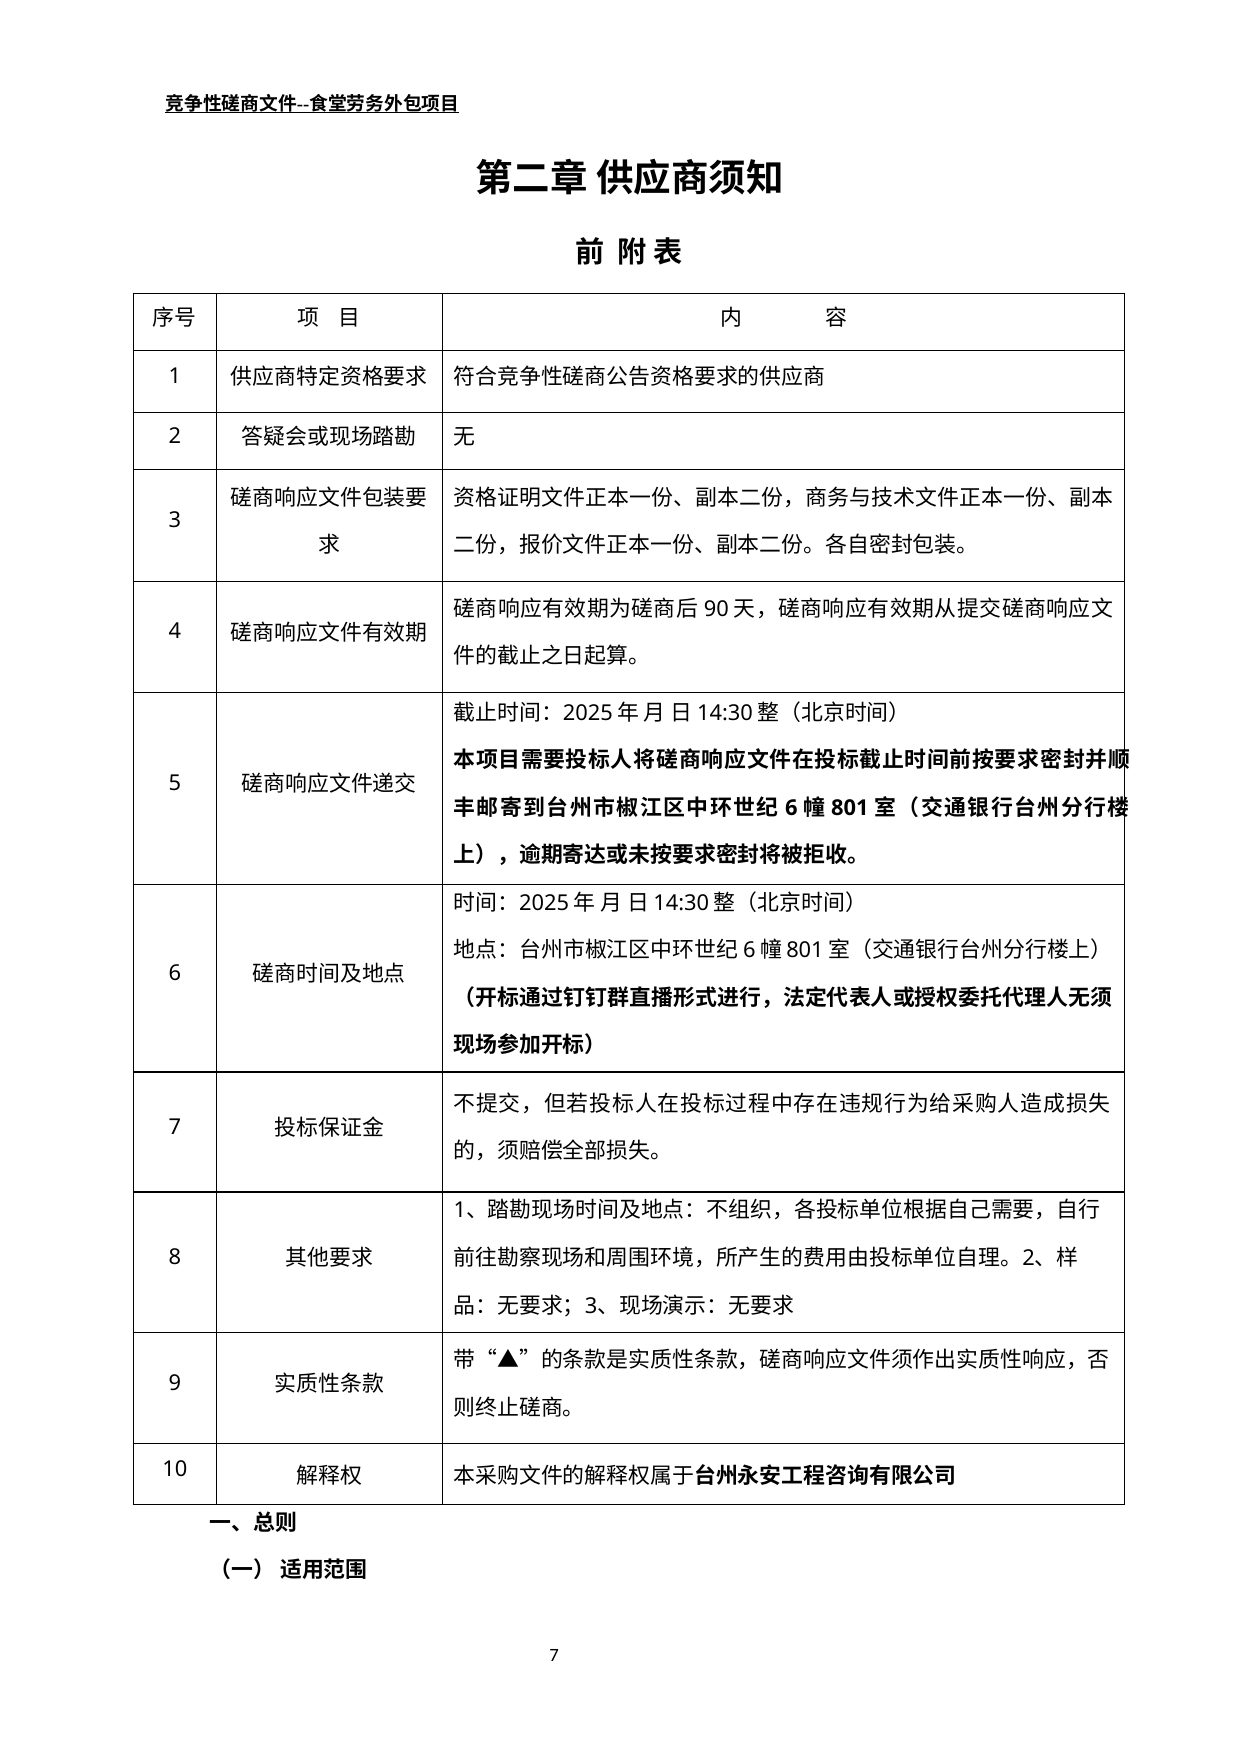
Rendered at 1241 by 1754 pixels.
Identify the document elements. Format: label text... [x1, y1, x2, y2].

table_cell 10 [134, 1444, 216, 1504]
table_cell 2 [134, 413, 216, 469]
table_cell 资格证明文件正本一份、副本二份，商务与技术文件正本一份、副本二份，报价文件正本一份、副本二份。各自密封包装。 [443, 470, 1124, 581]
table_cell 磋商响应文件包装要求 [217, 470, 442, 581]
table_cell 本采购文件的解释权属于台州永安工程咨询有限公司 [443, 1444, 1124, 1504]
table_cell 带“▲”的条款是实质性条款，磋商响应文件须作出实质性响应，否则终止磋商。 [443, 1333, 1124, 1443]
table_cell 答疑会或现场踏勘 [217, 413, 442, 469]
table_cell 4 [134, 582, 216, 692]
table_cell 不提交，但若投标人在投标过程中存在违规行为给采购人造成损失的，须赔偿全部损失。 [443, 1073, 1124, 1191]
table_cell 7 [134, 1073, 216, 1191]
table_cell 供应商特定资格要求 [217, 351, 442, 412]
table_cell 6 [134, 885, 216, 1071]
text 一、总则 [165, 1505, 1092, 1536]
table_cell 9 [134, 1333, 216, 1443]
table_cell 磋商时间及地点 [217, 885, 442, 1071]
table_cell 解释权 [217, 1444, 442, 1504]
table_cell 符合竞争性磋商公告资格要求的供应商 [443, 351, 1124, 412]
list 第二章 供应商须知 [165, 148, 1092, 202]
table_cell 磋商响应文件有效期 [217, 582, 442, 692]
table_header 序号 [134, 294, 216, 349]
table_cell 实质性条款 [217, 1333, 442, 1443]
table_cell 其他要求 [217, 1193, 442, 1332]
table_cell 无 [443, 413, 1124, 469]
table_cell 5 [134, 693, 216, 883]
table_cell 时间：2025年 月 日14:30整（北京时间） 地点：台州市椒江区中环世纪6幢801室（交通银行台州分行楼上）（开标通过钉钉群直播形式进行，法定代表人或授权委托代理人无须现场参加开标） [443, 885, 1124, 1071]
text （一） 适用范围 [165, 1552, 1092, 1584]
table_cell 截止时间：2025年 月 日14:30整（北京时间） 本项目需要投标人将磋商响应文件在投标截止时间前按要求密封并顺丰邮寄到台州市椒江区中环世纪6幢801室（交通银行台州分行楼上），逾期寄达或未按要求密封将被拒收。 [443, 693, 1124, 883]
text 前 附 表 [165, 229, 1092, 271]
table_cell 3 [134, 470, 216, 581]
table_header 项 目 [217, 294, 442, 349]
table_cell 磋商响应文件递交 [217, 693, 442, 883]
table_header 内 容 [443, 294, 1124, 349]
table_cell 1 [134, 351, 216, 412]
table_cell 1、踏勘现场时间及地点：不组织，各投标单位根据自己需要，自行前往勘察现场和周围环境，所产生的费用由投标单位自理。2、样品：无要求；3、现场演示：无要求 [443, 1193, 1124, 1332]
table_cell 磋商响应有效期为磋商后90天，磋商响应有效期从提交磋商响应文件的截止之日起算。 [443, 582, 1124, 692]
table_cell 8 [134, 1193, 216, 1332]
table_cell 投标保证金 [217, 1073, 442, 1191]
